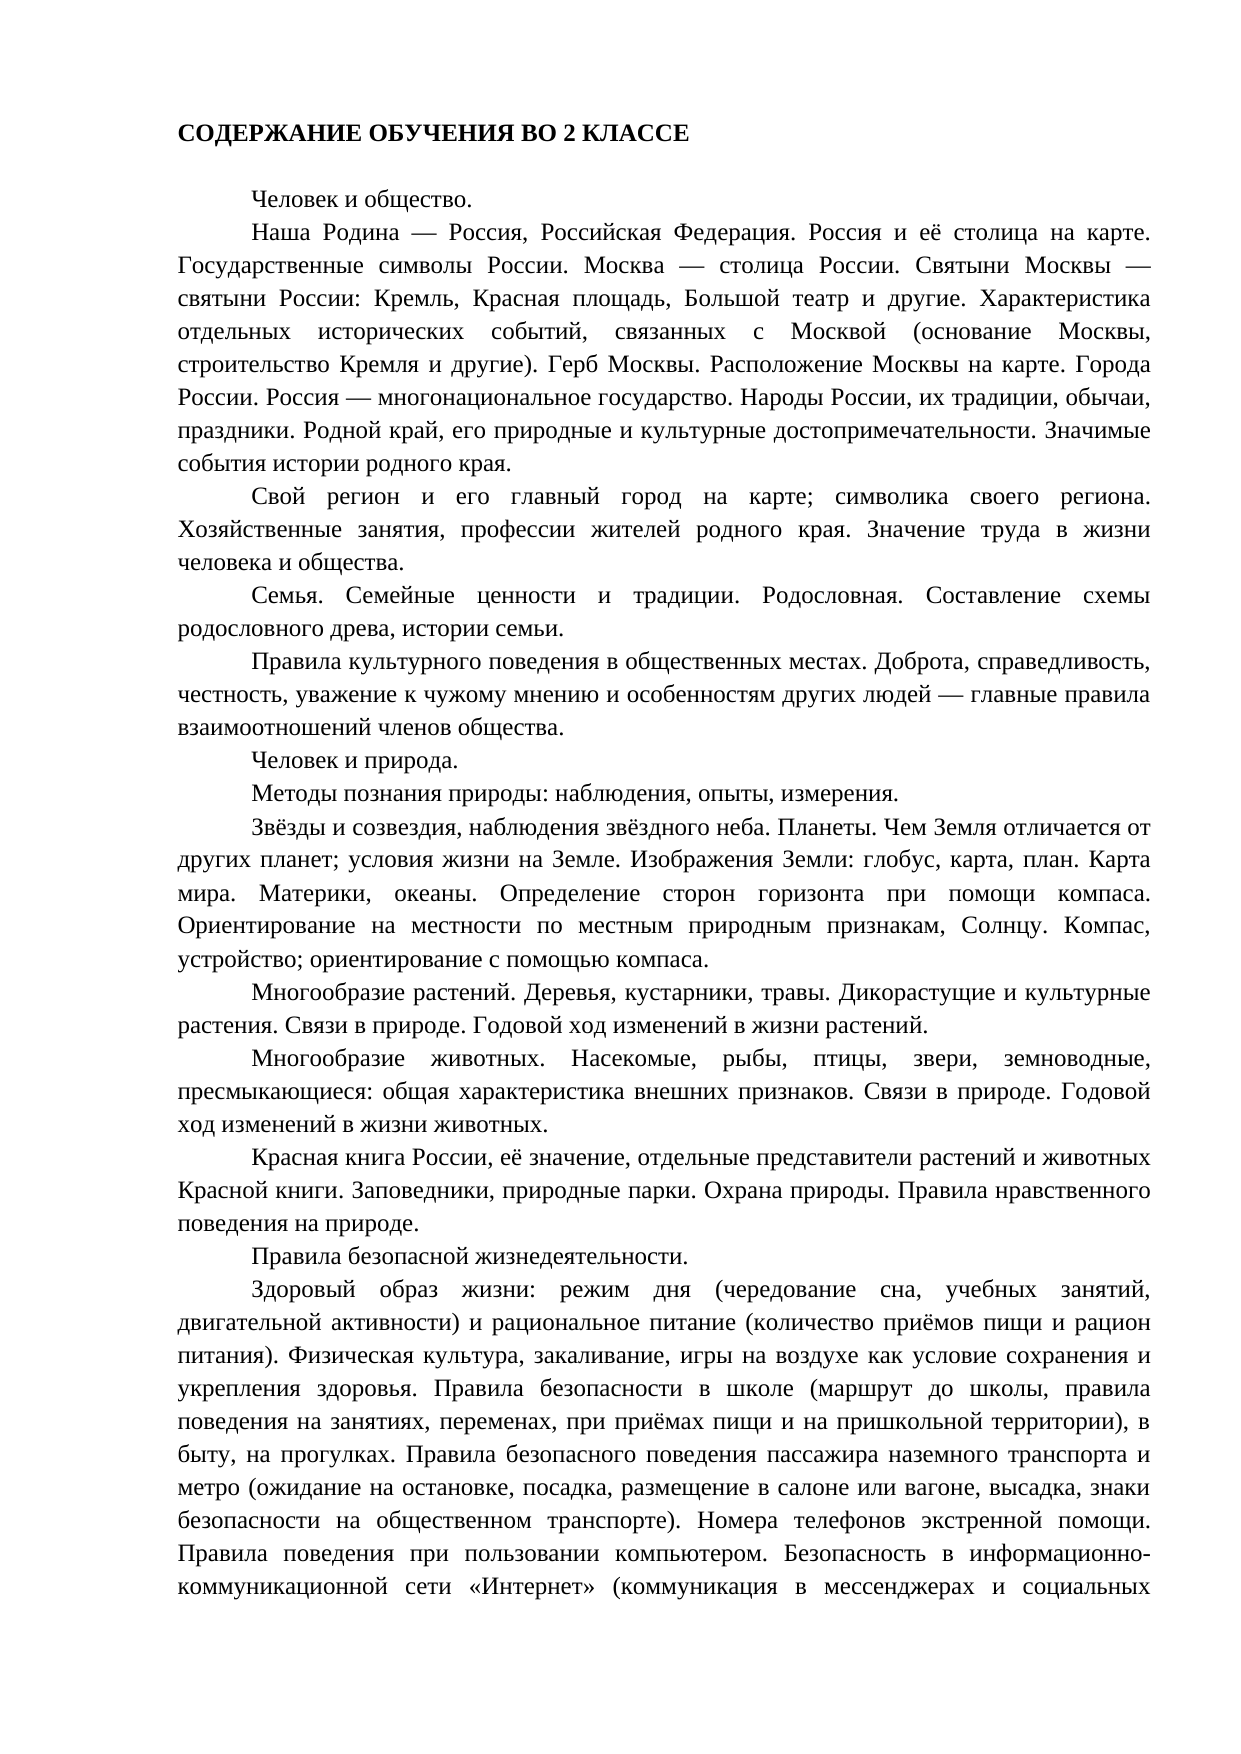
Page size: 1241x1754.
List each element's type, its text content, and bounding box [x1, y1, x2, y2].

text Наша Родина — Россия, Российская Федерация. Россия и её столица на карте. Государственные символы России. Москва — столица России. Святыни Москвы — святыни России: Кремль, Красная площадь, Большой театр и другие. Характеристика отдельных исторических событий, связанных с Москвой (основание Москвы, строительство Кремля и другие). Герб Москвы. Расположение Москвы на карте. Города России. Россия — многонациональное государство. Народы России, их традиции, обычаи, праздники. Родной край, его природные и культурные достопримечательности. Значимые события истории родного края. [177, 217, 1152, 477]
text Красная книга России, её значение, отдельные представители растений и животных Красной книги. Заповедники, природные парки. Охрана природы. Правила нравственного поведения на природе. [177, 1142, 1152, 1237]
text Правила безопасной жизнедеятельности. [177, 1241, 1152, 1269]
subtitle СОДЕРЖАНИЕ ОБУЧЕНИЯ ВО 2 КЛАССЕ [177, 118, 1152, 147]
text Свой регион и его главный город на карте; символика своего региона. Хозяйственные занятия, профессии жителей родного края. Значение труда в жизни человека и общества. [177, 481, 1152, 576]
text Человек и общество. [177, 184, 1152, 213]
text Многообразие животных. Насекомые, рыбы, птицы, звери, земноводные, пресмыкающиеся: общая характеристика внешних признаков. Связи в природе. Годовой ход изменений в жизни животных. [177, 1043, 1152, 1137]
text Методы познания природы: наблюдения, опыты, измерения. [177, 778, 1152, 807]
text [177, 1274, 1152, 1600]
text Семья. Семейные ценности и традиции. Родословная. Составление схемы родословного древа, истории семьи. [177, 580, 1152, 642]
text Человек и природа. [177, 746, 1152, 774]
text Правила культурного поведения в общественных местах. Доброта, справедливость, честность, уважение к чужому мнению и особенностям других людей — главные правила взаимоотношений членов общества. [177, 646, 1152, 741]
text Звёзды и созвездия, наблюдения звёздного неба. Планеты. Чем Земля отличается от других планет; условия жизни на Земле. Изображения Земли: глобус, карта, план. Карта мира. Материки, океаны. Определение сторон горизонта при помощи компаса. Ориентирование на местности по местным природным признакам, Солнцу. Компас, устройство; ориентирование с помощью компаса. [177, 812, 1152, 972]
text Многообразие растений. Деревья, кустарники, травы. Дикорастущие и культурные растения. Связи в природе. Годовой ход изменений в жизни растений. [177, 977, 1152, 1038]
